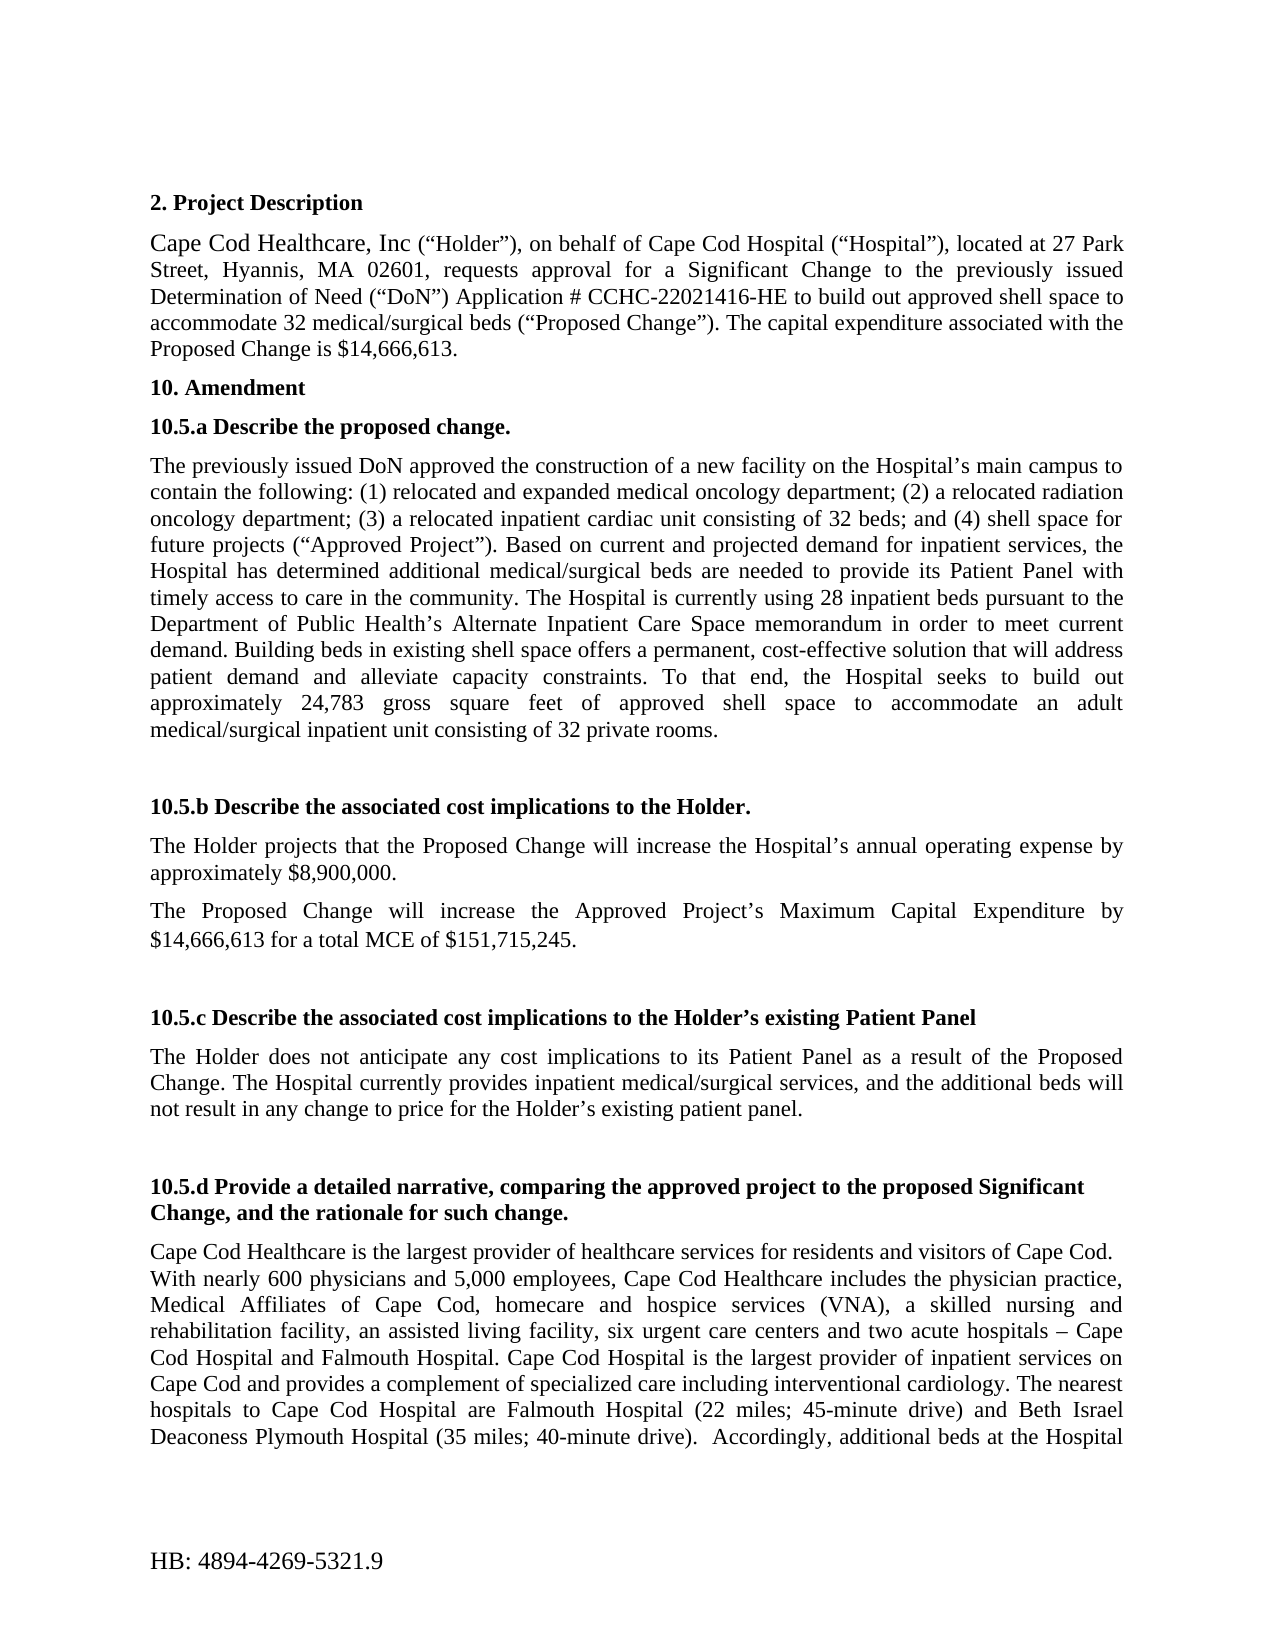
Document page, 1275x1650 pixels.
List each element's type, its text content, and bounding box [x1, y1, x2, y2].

text 10. Amendment [150, 374, 1125, 401]
text 10.5.a Describe the proposed change. [150, 413, 1125, 439]
text The Holder does not anticipate any cost implications to its Patient Panel as a result of the Proposed Change. The Hospital currently provides inpatient medical/surgical services, and the additional beds will not result in any change to price for the Holder’s existing patient panel. [150, 1043, 1125, 1122]
text 10.5.c Describe the associated cost implications to the Holder’s existing Patient Panel [150, 1004, 1125, 1030]
text The Holder projects that the Proposed Change will increase the Hospital’s annual operating expense by approximately $8,900,000. [150, 832, 1125, 885]
text The previously issued DoN approved the construction of a new facility on the Hospital’s main campus to contain the following: (1) relocated and expanded medical oncology department; (2) a relocated radiation oncology department; (3) a relocated inpatient cardiac unit consisting of 32 beds; and (4) shell space for future projects (“Approved Project”). Based on current and projected demand for inpatient services, the Hospital has determined additional medical/surgical beds are needed to provide its Patient Panel with timely access to care in the community. The Hospital is currently using 28 inpatient beds pursuant to the Department of Public Health’s Alternate Inpatient Care Space memorandum in order to meet current demand. Building beds in existing shell space offers a permanent, cost-effective solution that will address patient demand and alleviate capacity constraints. To that end, the Hospital seeks to build out approximately 24,783 gross square feet of approved shell space to accommodate an adult medical/surgical inpatient unit consisting of 32 private rooms. [150, 452, 1125, 742]
text The Proposed Change will increase the Approved Project’s Maximum Capital Expenditure by $14,666,613 for a total MCE of $151,715,245. [150, 897, 1125, 952]
text 10.5.b Describe the associated cost implications to the Holder. [150, 793, 1125, 820]
text Cape Cod Healthcare, Inc (“Holder”), on behalf of Cape Cod Hospital (“Hospital”), located at 27 Park Street, Hyannis, MA 02601, requests approval for a Significant Change to the previously issued Determination of Need (“DoN”) Application # CCHC-22021416-HE to build out approved shell space to accommodate 32 medical/surgical beds (“Proposed Change”). The capital expenditure associated with the Proposed Change is $14,666,613. [150, 228, 1125, 362]
text 10.5.d Provide a detailed narrative, comparing the approved project to the proposed Significant Change, and the rationale for such change. [150, 1173, 1125, 1226]
subtitle 2. Project Description [150, 189, 1125, 215]
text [150, 1265, 1125, 1449]
text Cape Cod Healthcare is the largest provider of healthcare services for residents and visitors of Cape Cod. [150, 1238, 1125, 1265]
